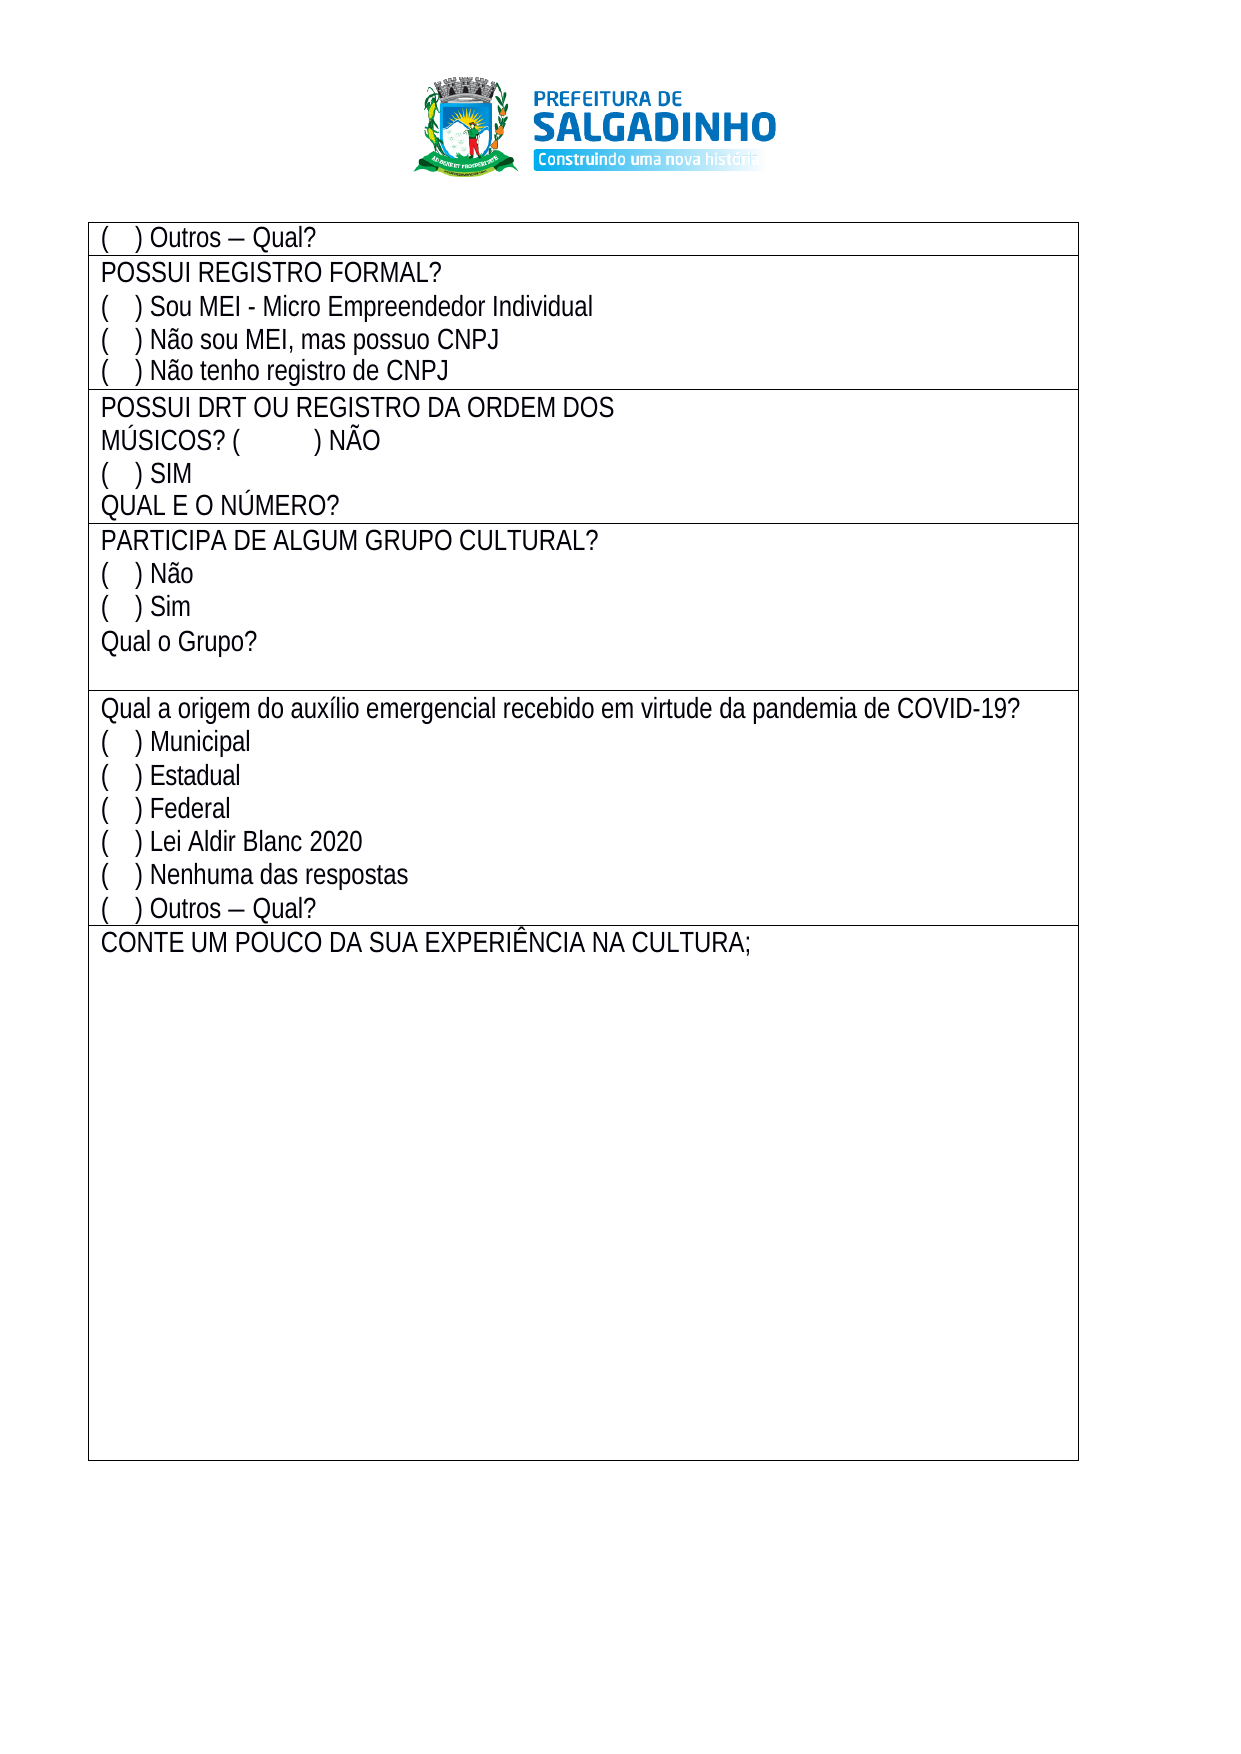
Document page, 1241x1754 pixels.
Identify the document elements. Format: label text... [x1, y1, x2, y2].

table_cell POSSUI REGISTRO FORMAL? ( ) Sou MEI - Micro Empreendedor Individual ( ) Não sou MEI, mas possuo CNPJ ( ) Não tenho registro de CNPJ [89, 256, 1078, 389]
table_cell POSSUI DRT OU REGISTRO DA ORDEM DOS MÚSICOS? ( ) NÃO ( ) SIM QUAL E O NÚMERO? [89, 390, 1078, 523]
table_cell CONTE UM POUCO DA SUA EXPERIÊNCIA NA CULTURA; [89, 926, 1078, 1460]
table_cell Qual a origem do auxílio emergencial recebido em virtude da pandemia de COVID-19? ( ) Municipal ( ) Estadual ( ) Federal ( ) Lei Aldir Blanc 2020 ( ) Nenhuma das respostas ( ) Outros – Qual? [89, 691, 1078, 925]
table_cell PARTICIPA DE ALGUM GRUPO CULTURAL? ( ) Não ( ) Sim Qual o Grupo? [89, 524, 1078, 690]
picture [413, 77, 776, 177]
table_header ( ) Outros – Qual? [89, 223, 1078, 255]
